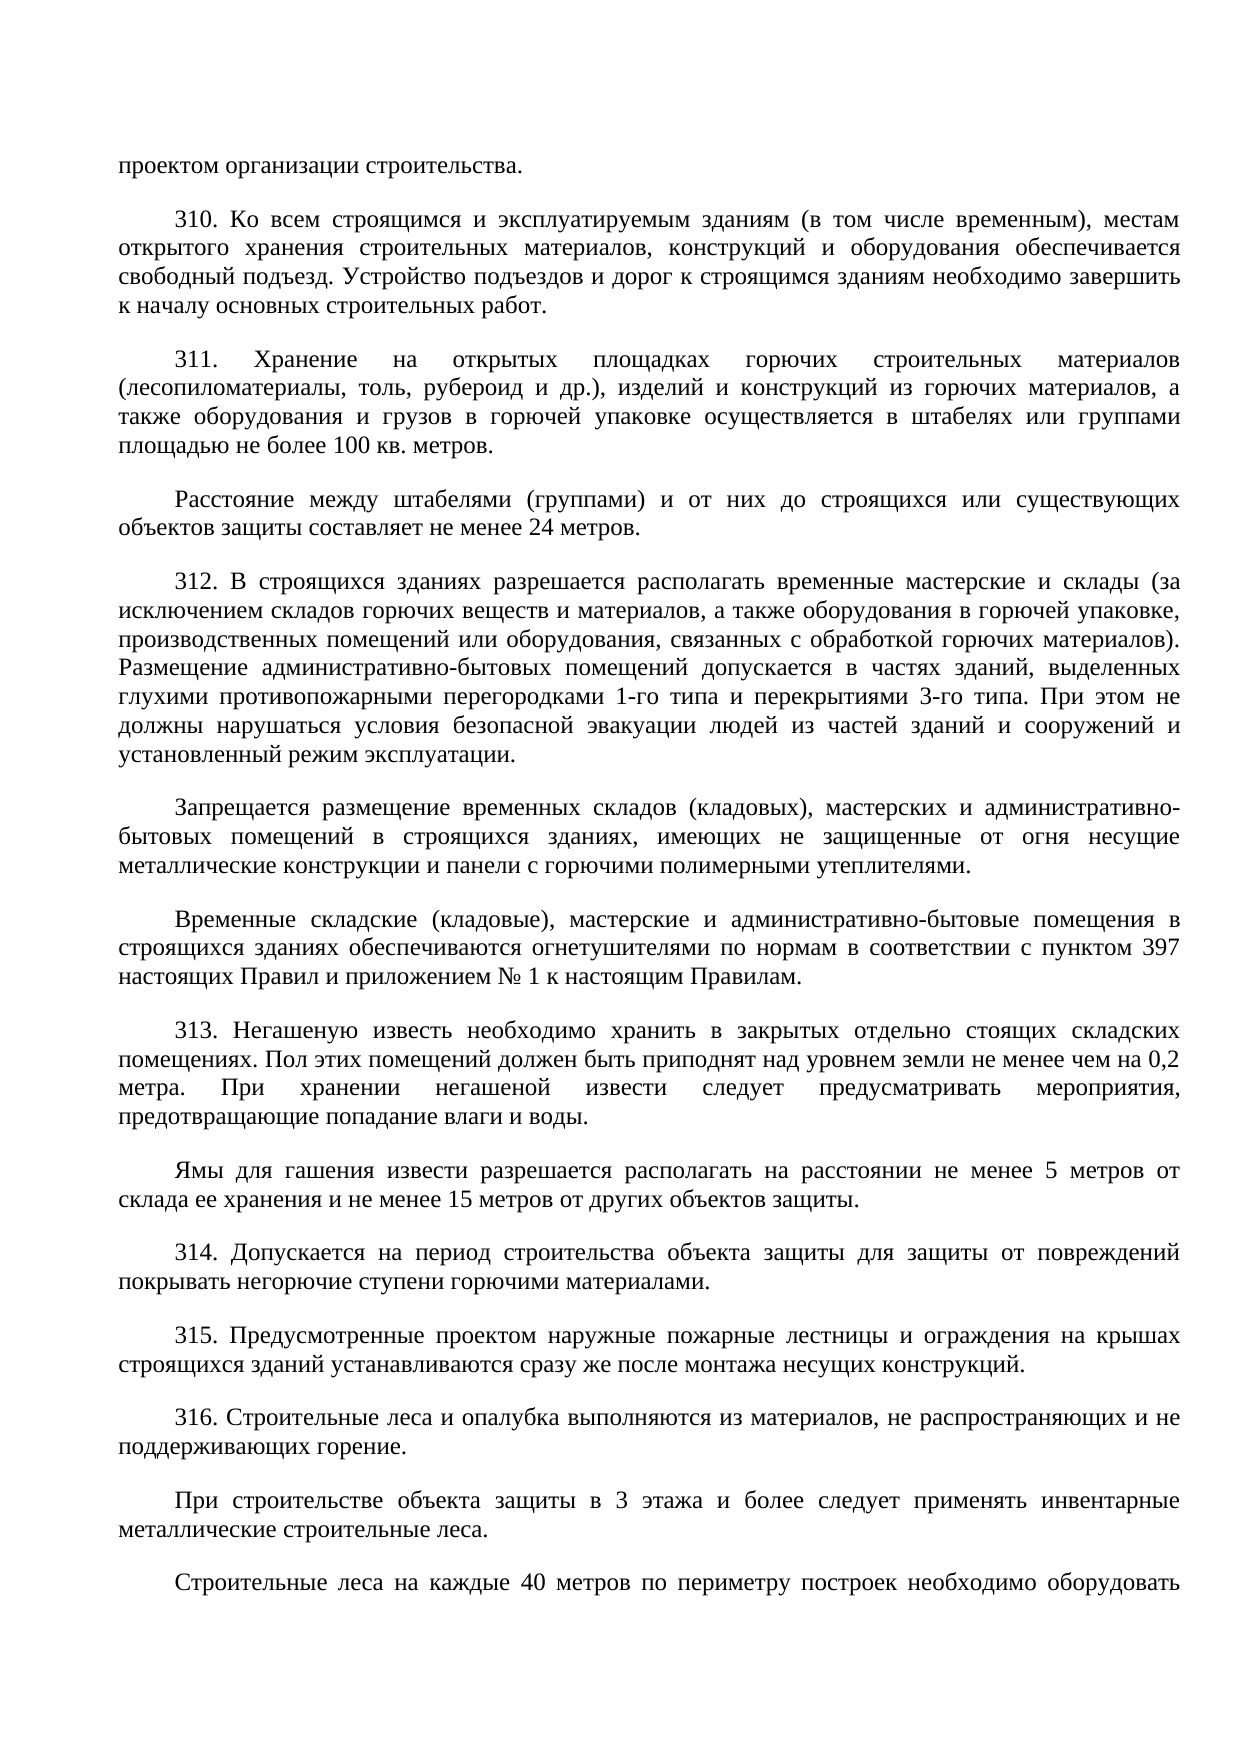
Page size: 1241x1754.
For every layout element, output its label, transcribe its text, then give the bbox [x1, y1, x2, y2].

text 312. В строящихся зданиях разрешается располагать временные мастерские и склады (за исключением складов горючих веществ и материалов, а также оборудования в горючей упаковке, производственных помещений или оборудования, связанных с обработкой горючих материалов). Размещение административно-бытовых помещений допускается в частях зданий, выделенных глухими противопожарными перегородками 1-го типа и перекрытиями 3-го типа. При этом не должны нарушаться условия безопасной эвакуации людей из частей зданий и сооружений и установленный режим эксплуатации. [118, 566, 1181, 767]
text 316. Строительные леса и опалубка выполняются из материалов, не распространяющих и не поддерживающих горение. [118, 1402, 1181, 1460]
text При строительстве объекта защиты в 3 этажа и более следует применять инвентарные металлические строительные леса. [118, 1485, 1181, 1542]
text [118, 1567, 1181, 1596]
text Расстояние между штабелями (группами) и от них до строящихся или существующих объектов защиты составляет не менее 24 метров. [118, 484, 1181, 541]
text 315. Предусмотренные проектом наружные пожарные лестницы и ограждения на крышах строящихся зданий устанавливаются сразу же после монтажа несущих конструкций. [118, 1320, 1181, 1377]
text 310. Ко всем строящимся и эксплуатируемым зданиям (в том числе временным), местам открытого хранения строительных материалов, конструкций и оборудования обеспечивается свободный подъезд. Устройство подъездов и дорог к строящимся зданиям необходимо завершить к началу основных строительных работ. [118, 204, 1181, 319]
text Временные складские (кладовые), мастерские и административно-бытовые помещения в строящихся зданиях обеспечиваются огнетушителями по нормам в соответствии с пунктом 397 настоящих Правил и приложением № 1 к настоящим Правилам. [118, 904, 1181, 990]
text 311. Хранение на открытых площадках горючих строительных материалов (лесопиломатериалы, толь, рубероид и др.), изделий и конструкций из горючих материалов, а также оборудования и грузов в горючей упаковке осуществляется в штабелях или группами площадью не более 100 кв. метров. [118, 344, 1181, 459]
text 313. Негашеную известь необходимо хранить в закрытых отдельно стоящих складских помещениях. Пол этих помещений должен быть приподнят над уровнем земли не менее чем на 0,2 метра. При хранении негашеной извести следует предусматривать мероприятия, предотвращающие попадание влаги и воды. [118, 1015, 1181, 1130]
text Ямы для гашения извести разрешается располагать на расстоянии не менее 5 метров от склада ее хранения и не менее 15 метров от других объектов защиты. [118, 1155, 1181, 1212]
text Запрещается размещение временных складов (кладовых), мастерских и административно-бытовых помещений в строящихся зданиях, имеющих не защищенные от огня несущие металлические конструкции и панели с горючими полимерными утеплителями. [118, 792, 1181, 879]
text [118, 150, 1181, 179]
text 314. Допускается на период строительства объекта защиты для защиты от повреждений покрывать негорючие ступени горючими материалами. [118, 1237, 1181, 1295]
